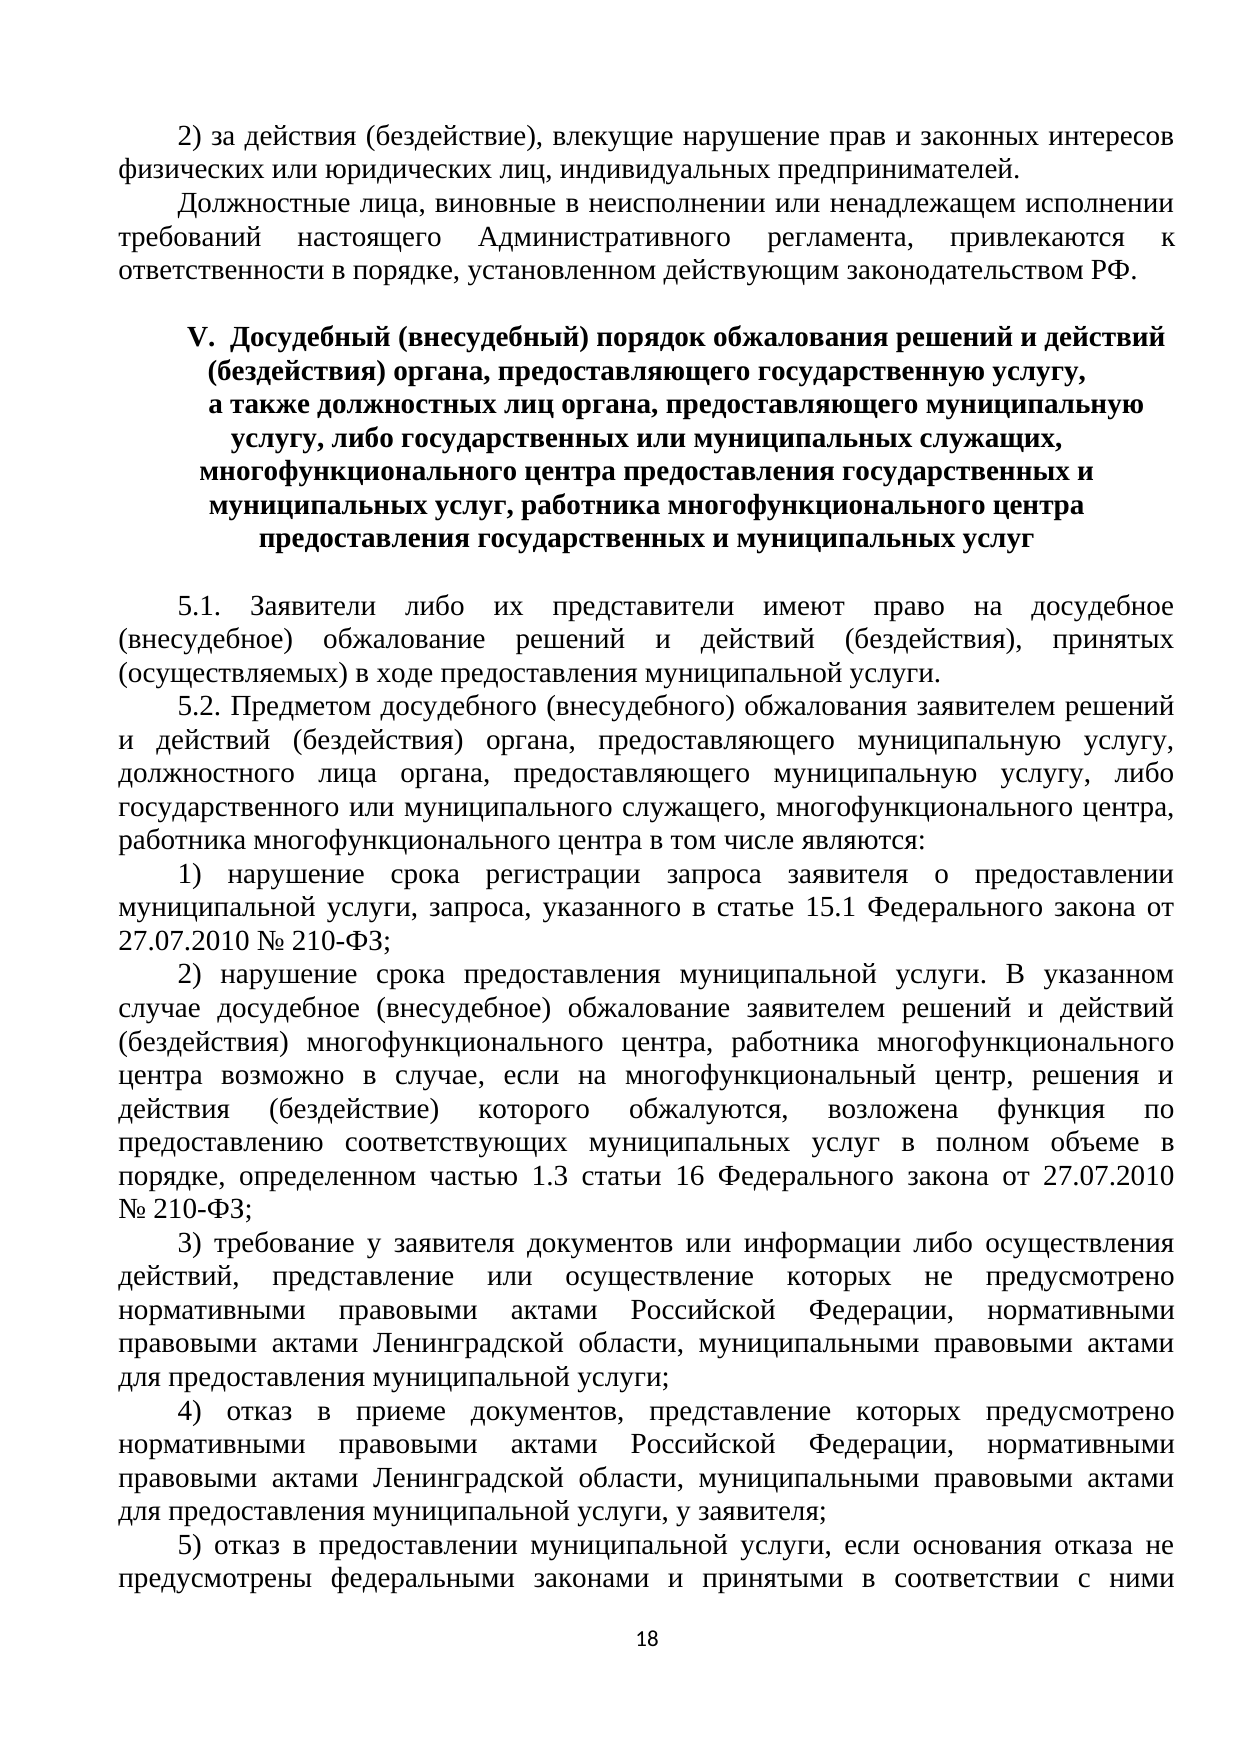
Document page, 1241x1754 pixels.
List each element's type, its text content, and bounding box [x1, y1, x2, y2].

text 5.2. Предметом досудебного (внесудебного) обжалования заявителем решений и действий (бездействия) органа, предоставляющего муниципальную услугу, должностного лица органа, предоставляющего муниципальную услугу, либо государственного или муниципального служащего, многофункционального центра, работника многофункционального центра в том числе являются: [118, 688, 1175, 856]
text 1) нарушение срока регистрации запроса заявителя о предоставлении муниципальной услуги, запроса, указанного в статье 15.1 Федерального закона от 27.07.2010 № 210-ФЗ; [118, 856, 1175, 957]
text 3) требование у заявителя документов или информации либо осуществления действий, представление или осуществление которых не предусмотрено нормативными правовыми актами Российской Федерации, нормативными правовыми актами Ленинградской области, муниципальными правовыми актами для предоставления муниципальной услуги; [118, 1225, 1175, 1393]
text Должностные лица, виновные в неисполнении или ненадлежащем исполнении требований настоящего Административного регламента, привлекаются к ответственности в порядке, установленном действующим законодательством РФ. [118, 185, 1175, 286]
text 4) отказ в приеме документов, представление которых предусмотрено нормативными правовыми актами Российской Федерации, нормативными правовыми актами Ленинградской области, муниципальными правовыми актами для предоставления муниципальной услуги, у заявителя; [118, 1393, 1175, 1527]
text 2) нарушение срока предоставления муниципальной услуги. В указанном случае досудебное (внесудебное) обжалование заявителем решений и действий (бездействия) многофункционального центра, работника многофункционального центра возможно в случае, если на многофункциональный центр, решения и действия (бездействие) которого обжалуются, возложена функция по предоставлению соответствующих муниципальных услуг в полном объеме в порядке, определенном частью 1.3 статьи 16 Федерального закона от 27.07.2010 № 210-ФЗ; [118, 957, 1175, 1225]
text а также должностных лиц органа, предоставляющего муниципальную услугу, либо государственных или муниципальных служащих, многофункционального центра предоставления государственных и муниципальных услуг, работника многофункционального центра предоставления государственных и муниципальных услуг [118, 386, 1175, 554]
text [118, 1527, 1175, 1594]
text 5.1. Заявители либо их представители имеют право на досудебное (внесудебное) обжалование решений и действий (бездействия), принятых (осуществляемых) в ходе предоставления муниципальной услуги. [118, 588, 1175, 688]
text 2) за действия (бездействие), влекущие нарушение прав и законных интересов физических или юридических лиц, индивидуальных предпринимателей. [118, 118, 1175, 185]
text V. Досудебный (внесудебный) порядок обжалования решений и действий (бездействия) органа, предоставляющего государственную услугу, [118, 319, 1175, 386]
